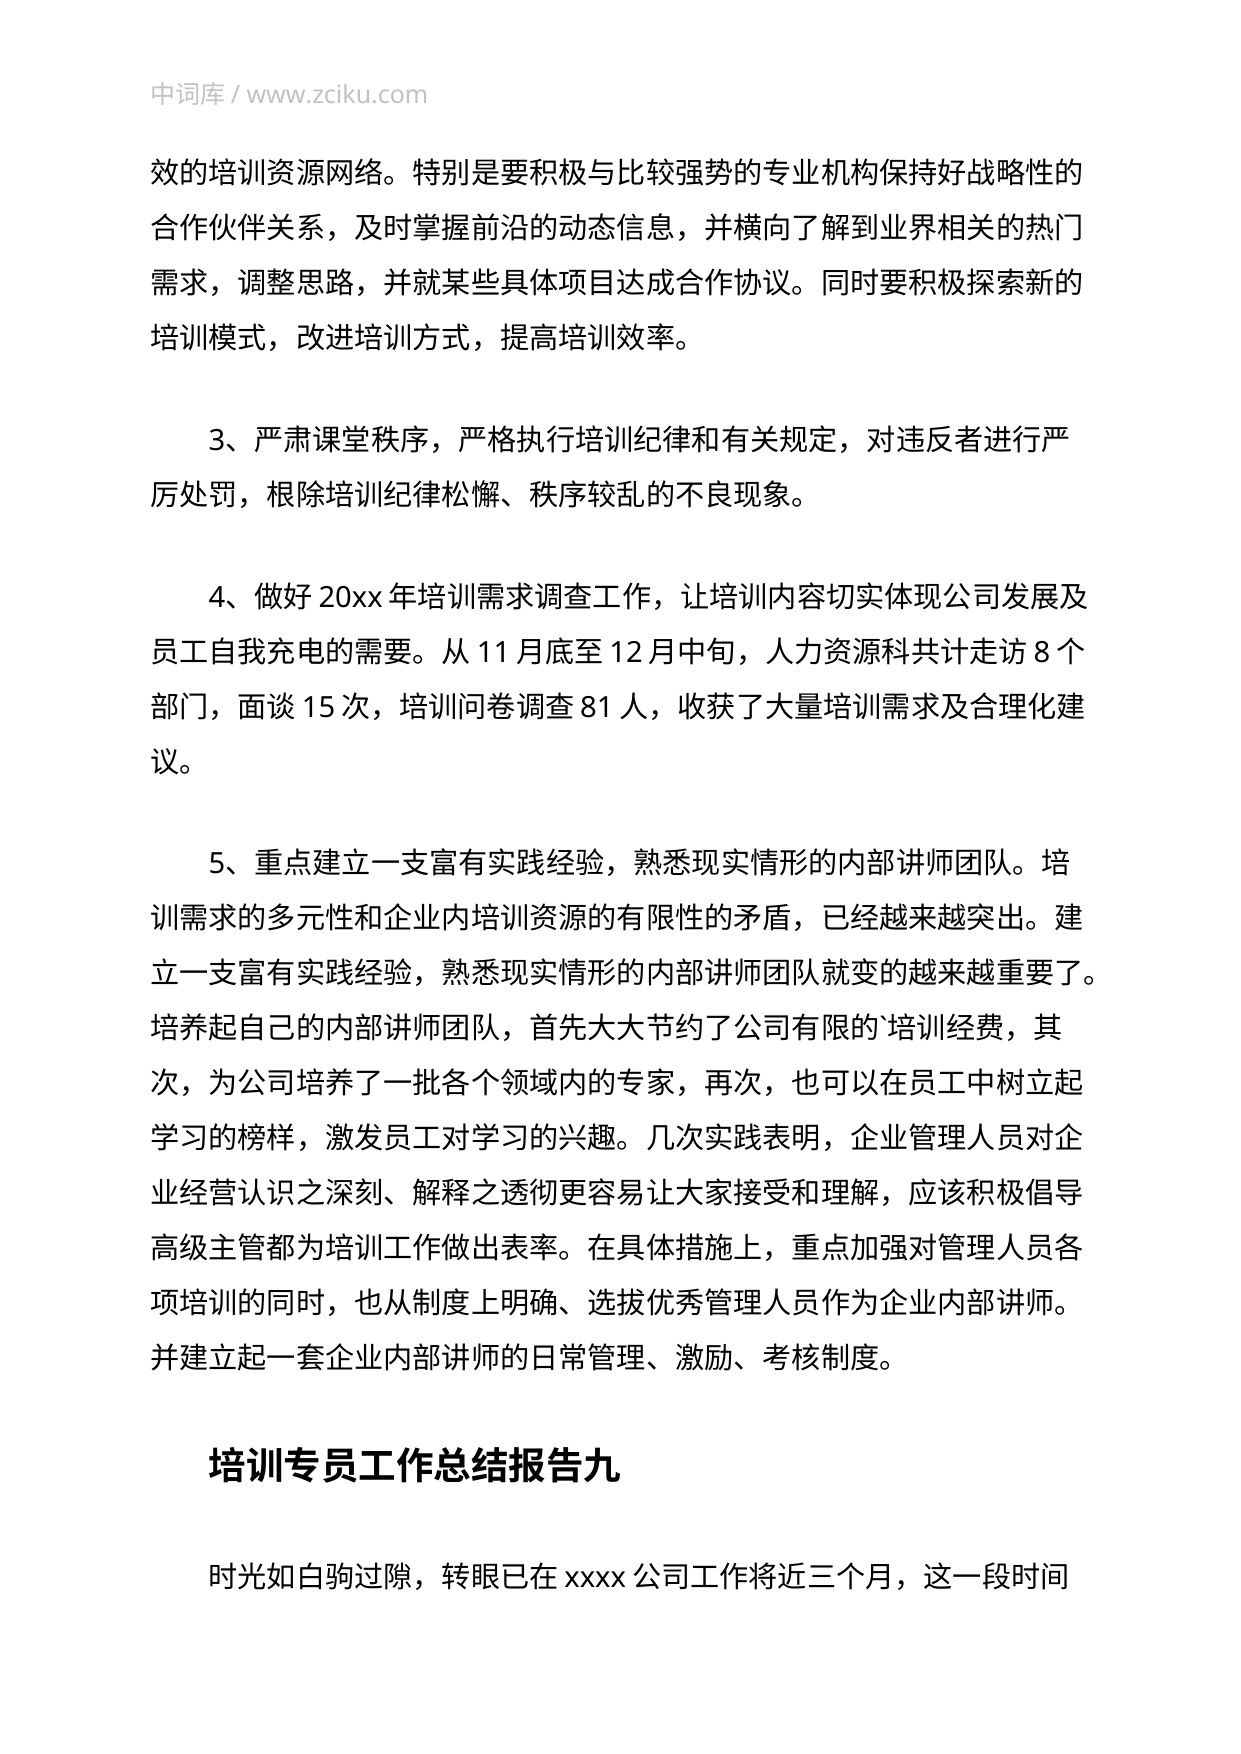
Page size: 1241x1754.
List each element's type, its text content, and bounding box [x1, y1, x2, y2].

text 培训专员工作总结报告九 [150, 1436, 1090, 1490]
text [150, 1553, 1090, 1596]
text 4、做好20xx年培训需求调查工作，让培训内容切实体现公司发展及员工自我充电的需要。从11月底至12月中旬，人力资源科共计走访8个部门，面谈15次，培训问卷调查81人，收获了大量培训需求及合理化建议。 [150, 573, 1090, 781]
text 5、重点建立一支富有实践经验，熟悉现实情形的内部讲师团队。培训需求的多元性和企业内培训资源的有限性的矛盾，已经越来越突出。建立一支富有实践经验，熟悉现实情形的内部讲师团队就变的越来越重要了。培养起自己的内部讲师团队，首先大大节约了公司有限的`培训经费，其次，为公司培养了一批各个领域内的专家，再次，也可以在员工中树立起学习的榜样，激发员工对学习的兴趣。几次实践表明，企业管理人员对企业经营认识之深刻、解释之透彻更容易让大家接受和理解，应该积极倡导高级主管都为培训工作做出表率。在具体措施上，重点加强对管理人员各项培训的同时，也从制度上明确、选拔优秀管理人员作为企业内部讲师。并建立起一套企业内部讲师的日常管理、激励、考核制度。 [150, 840, 1090, 1377]
text 3、严肃课堂秩序，严格执行培训纪律和有关规定，对违反者进行严厉处罚，根除培训纪律松懈、秩序较乱的不良现象。 [150, 416, 1090, 514]
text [150, 150, 1090, 357]
